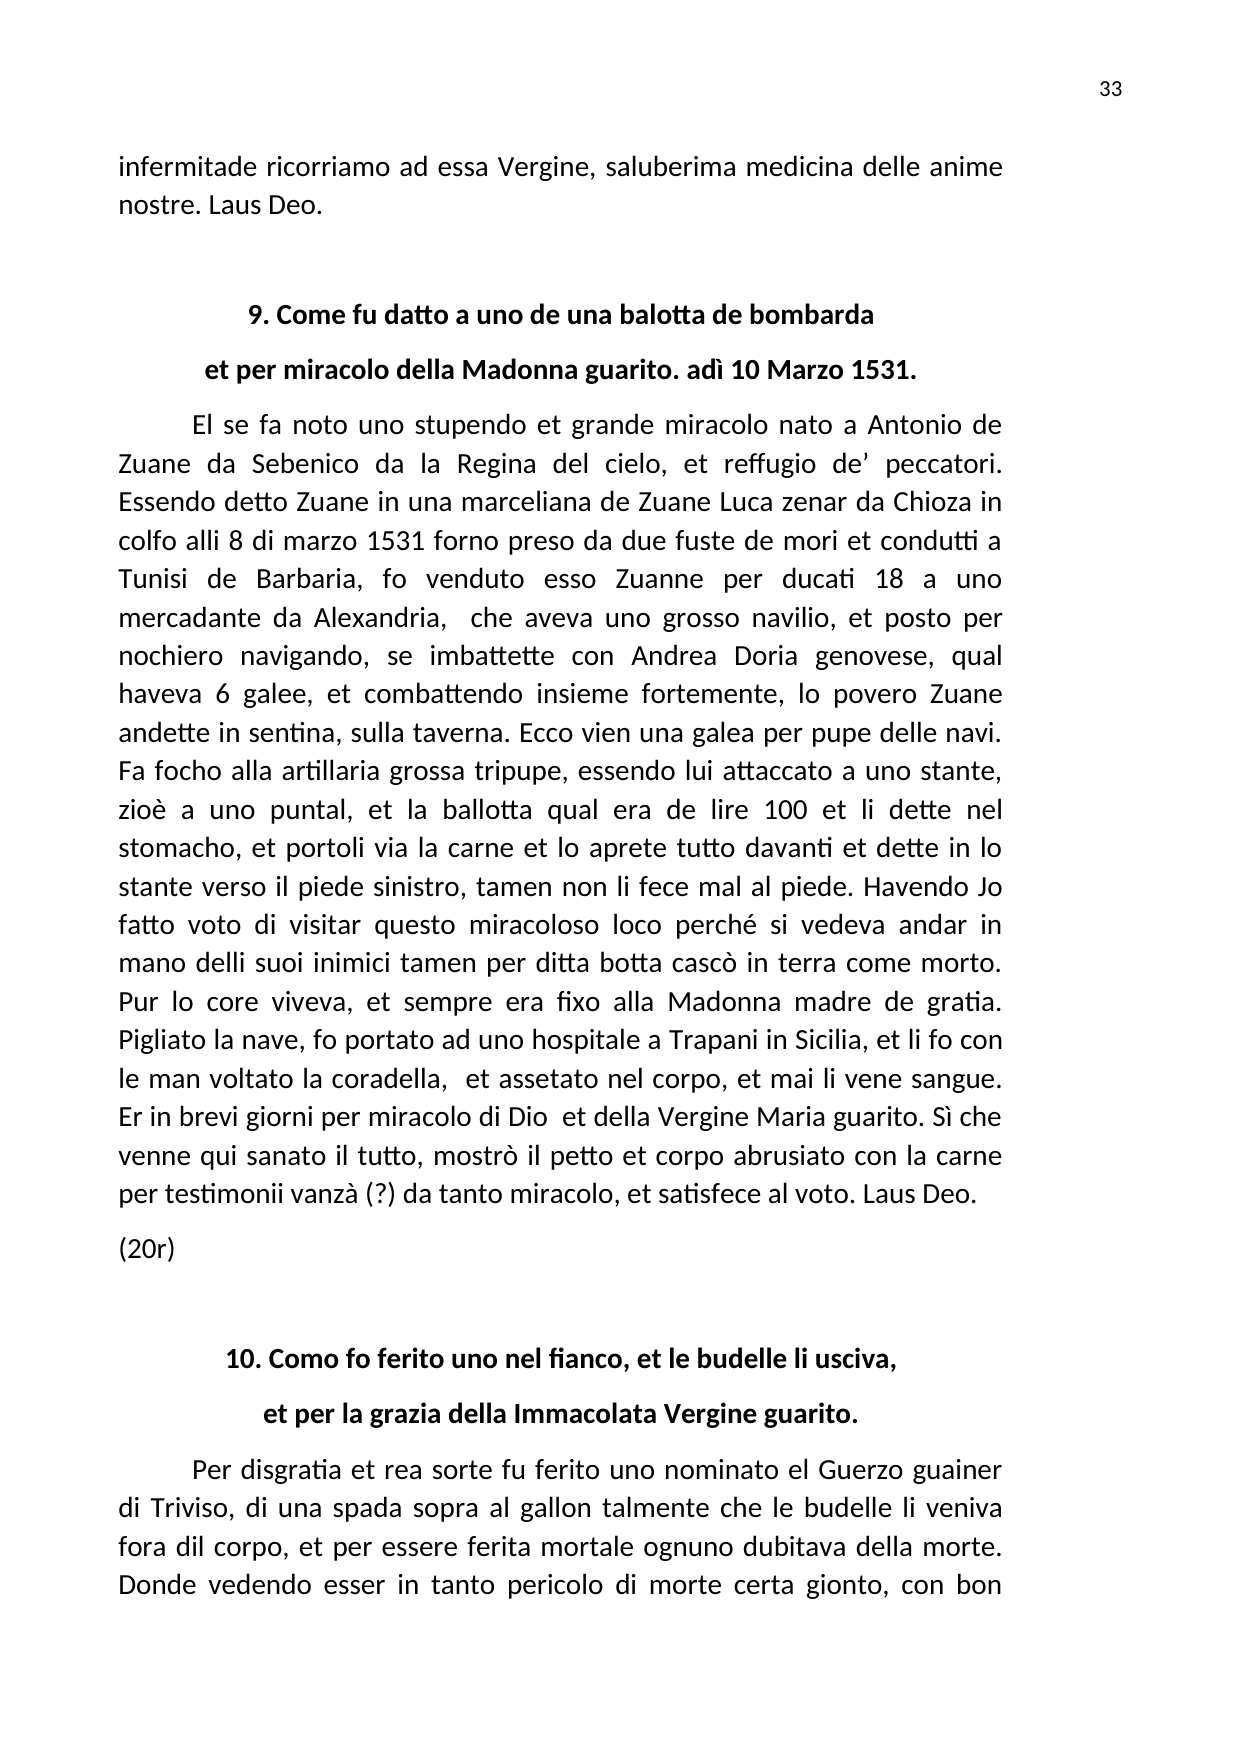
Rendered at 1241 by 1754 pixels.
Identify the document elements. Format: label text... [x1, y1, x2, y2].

text El se fa noto uno stupendo et grande miracolo nato a Antonio de Zuane da Sebenico da la Regina del cielo, et reffugio de’ peccatori. Essendo detto Zuane in una marceliana de Zuane Luca zenar da Chioza in colfo alli 8 di marzo 1531 forno preso da due fuste de mori et condutti a Tunisi de Barbaria, fo venduto esso Zuanne per ducati 18 a uno mercadante da Alexandria, che aveva uno grosso navilio, et posto per nochiero navigando, se imbattette con Andrea Doria genovese, qual haveva 6 galee, et combattendo insieme fortemente, lo povero Zuane andette in sentina, sulla taverna. Ecco vien una galea per pupe delle navi. Fa focho alla artillaria grossa tripupe, essendo lui attaccato a uno stante, zioè a uno puntal, et la ballotta qual era de lire 100 et li dette nel stomacho, et portoli via la carne et lo aprete tutto davanti et dette in lo stante verso il piede sinistro, tamen non li fece mal al piede. Havendo Jo fatto voto di visitar questo miracoloso loco perché si vedeva andar in mano delli suoi inimici tamen per ditta botta cascò in terra come morto. Pur lo core viveva, et sempre era fixo alla Madonna madre de gratia. Pigliato la nave, fo portato ad uno hospitale a Trapani in Sicilia, et li fo con le man voltato la coradella, et assetato nel corpo, et mai li vene sangue. Er in brevi giorni per miracolo di Dio et della Vergine Maria guarito. Sì che venne qui sanato il tutto, mostrò il petto et corpo abrusiato con la carne per testimonii vanzà (?) da tanto miracolo, et satisfece al voto. Laus Deo. [118, 406, 1004, 1211]
text (20r) [118, 1230, 1004, 1266]
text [118, 148, 1004, 222]
text 10. Como fo ferito uno nel fianco, et le budelle li usciva, [118, 1341, 1004, 1376]
text 9. Come fu datto a uno de una balotta de bombarda [118, 296, 1004, 332]
text et per la grazia della Immacolata Vergine guarito. [118, 1396, 1004, 1431]
text et per miracolo della Madonna guarito. adì 10 Marzo 1531. [118, 351, 1004, 387]
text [118, 1451, 1004, 1602]
